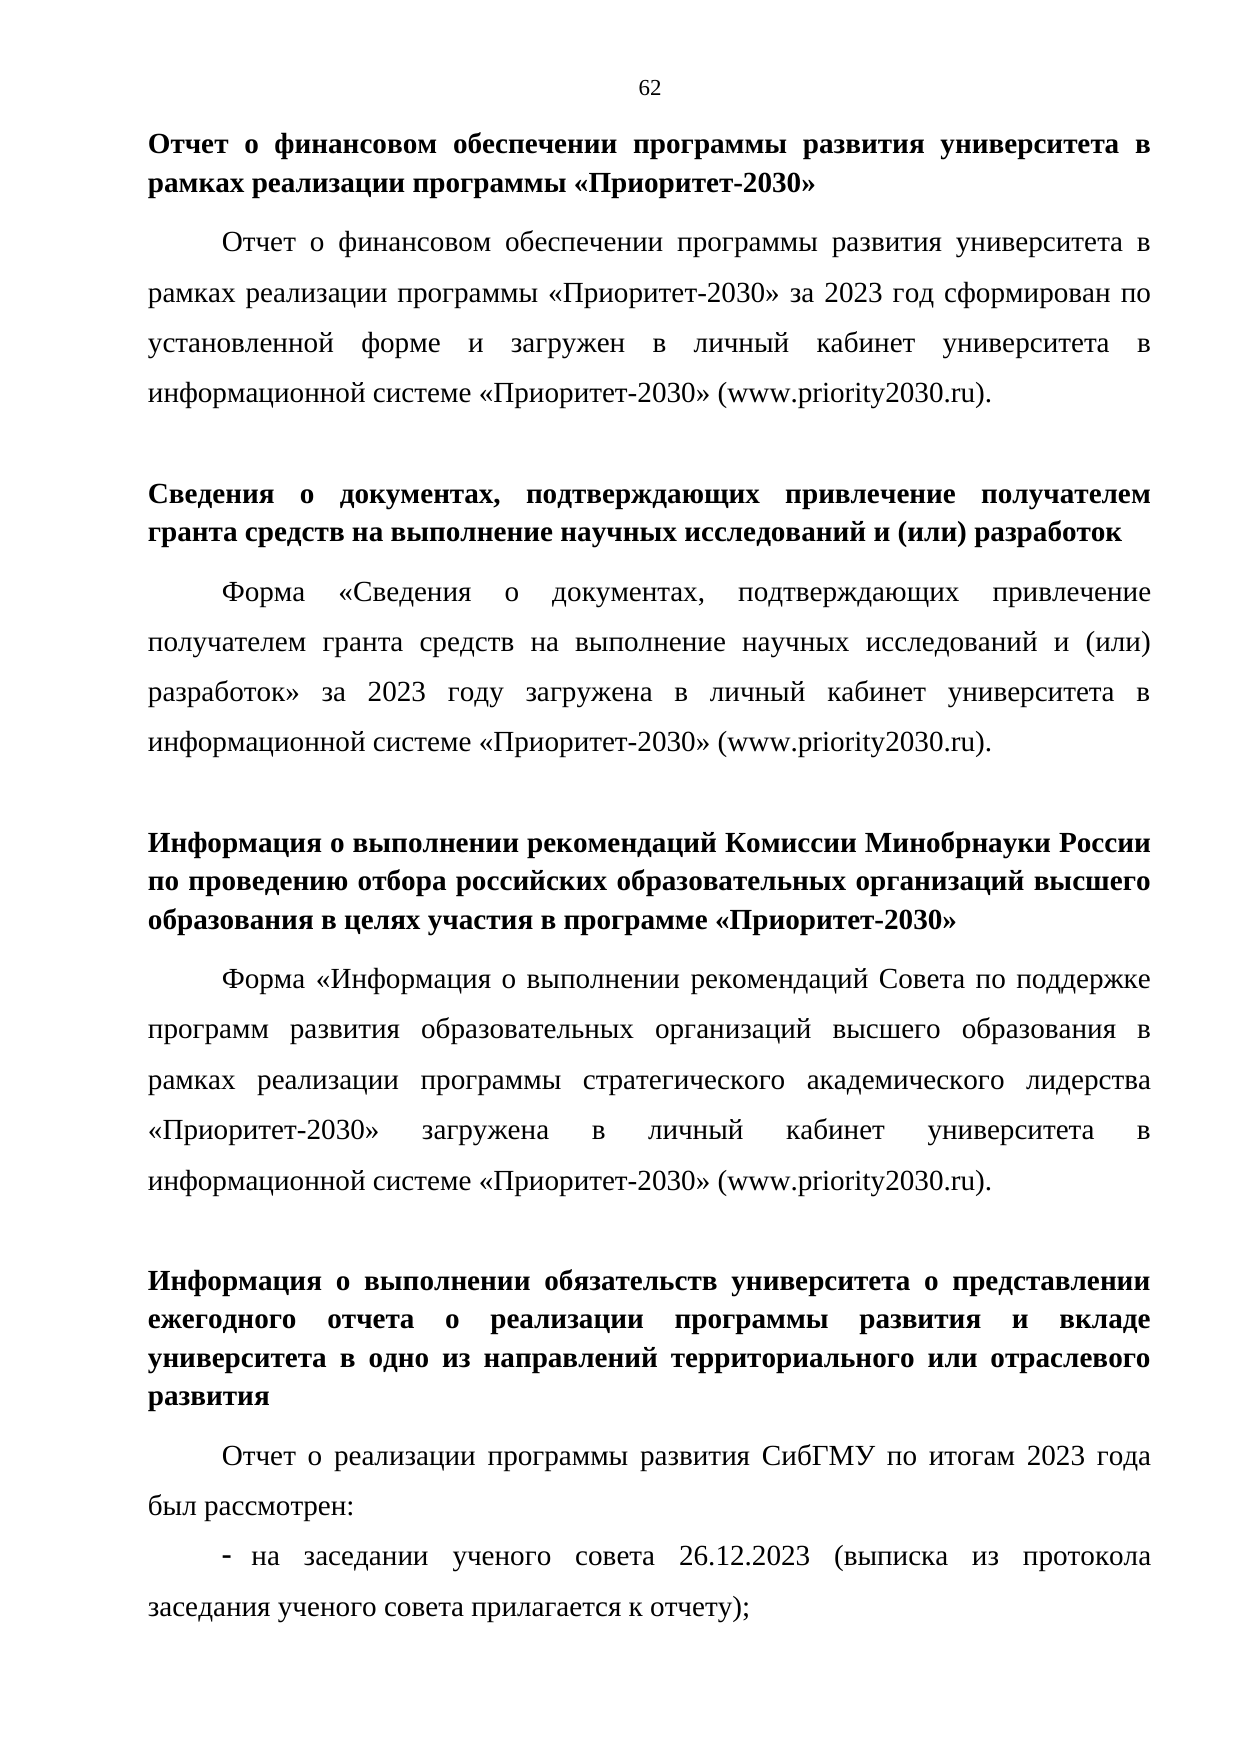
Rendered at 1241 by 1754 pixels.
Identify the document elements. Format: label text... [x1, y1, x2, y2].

subtitle Информация о выполнении обязательств университета о представлении ежегодного отчета о реализации программы развития и вкладе университета в одно из направлений территориального или отраслевого развития [148, 1263, 1152, 1412]
subtitle Сведения о документах, подтверждающих привлечение получателем гранта средств на выполнение научных исследований и (или) разработок [148, 476, 1152, 548]
text Форма «Информация о выполнении рекомендаций Совета по поддержке программ развития образовательных организаций высшего образования в рамках реализации программы стратегического академического лидерства «Приоритет-2030» загружена в личный кабинет университета в информационной системе «Приоритет-2030» (www.priority2030.ru). [148, 961, 1152, 1196]
text Отчет о финансовом обеспечении программы развития университета в рамках реализации программы «Приоритет-2030» за 2023 год сформирован по установленной форме и загружен в личный кабинет университета в информационной системе «Приоритет-2030» (www.priority2030.ru). [148, 224, 1152, 409]
subtitle Информация о выполнении рекомендаций Комиссии Минобрнауки России по проведению отбора российских образовательных организаций высшего образования в целях участия в программе «Приоритет-2030» [148, 825, 1152, 936]
list на заседании ученого совета 26.12.2023 (выписка из протокола заседания ученого совета прилагается к отчету); [148, 1538, 1152, 1622]
subtitle Отчет о финансовом обеспечении программы развития университета в рамках реализации программы «Приоритет-2030» [148, 127, 1152, 199]
text Форма «Сведения о документах, подтверждающих привлечение получателем гранта средств на выполнение научных исследований и (или) разработок» за 2023 году загружена в личный кабинет университета в информационной системе «Приоритет-2030» (www.priority2030.ru). [148, 574, 1152, 758]
text Отчет о реализации программы развития СибГМУ по итогам 2023 года был рассмотрен: [148, 1438, 1152, 1522]
